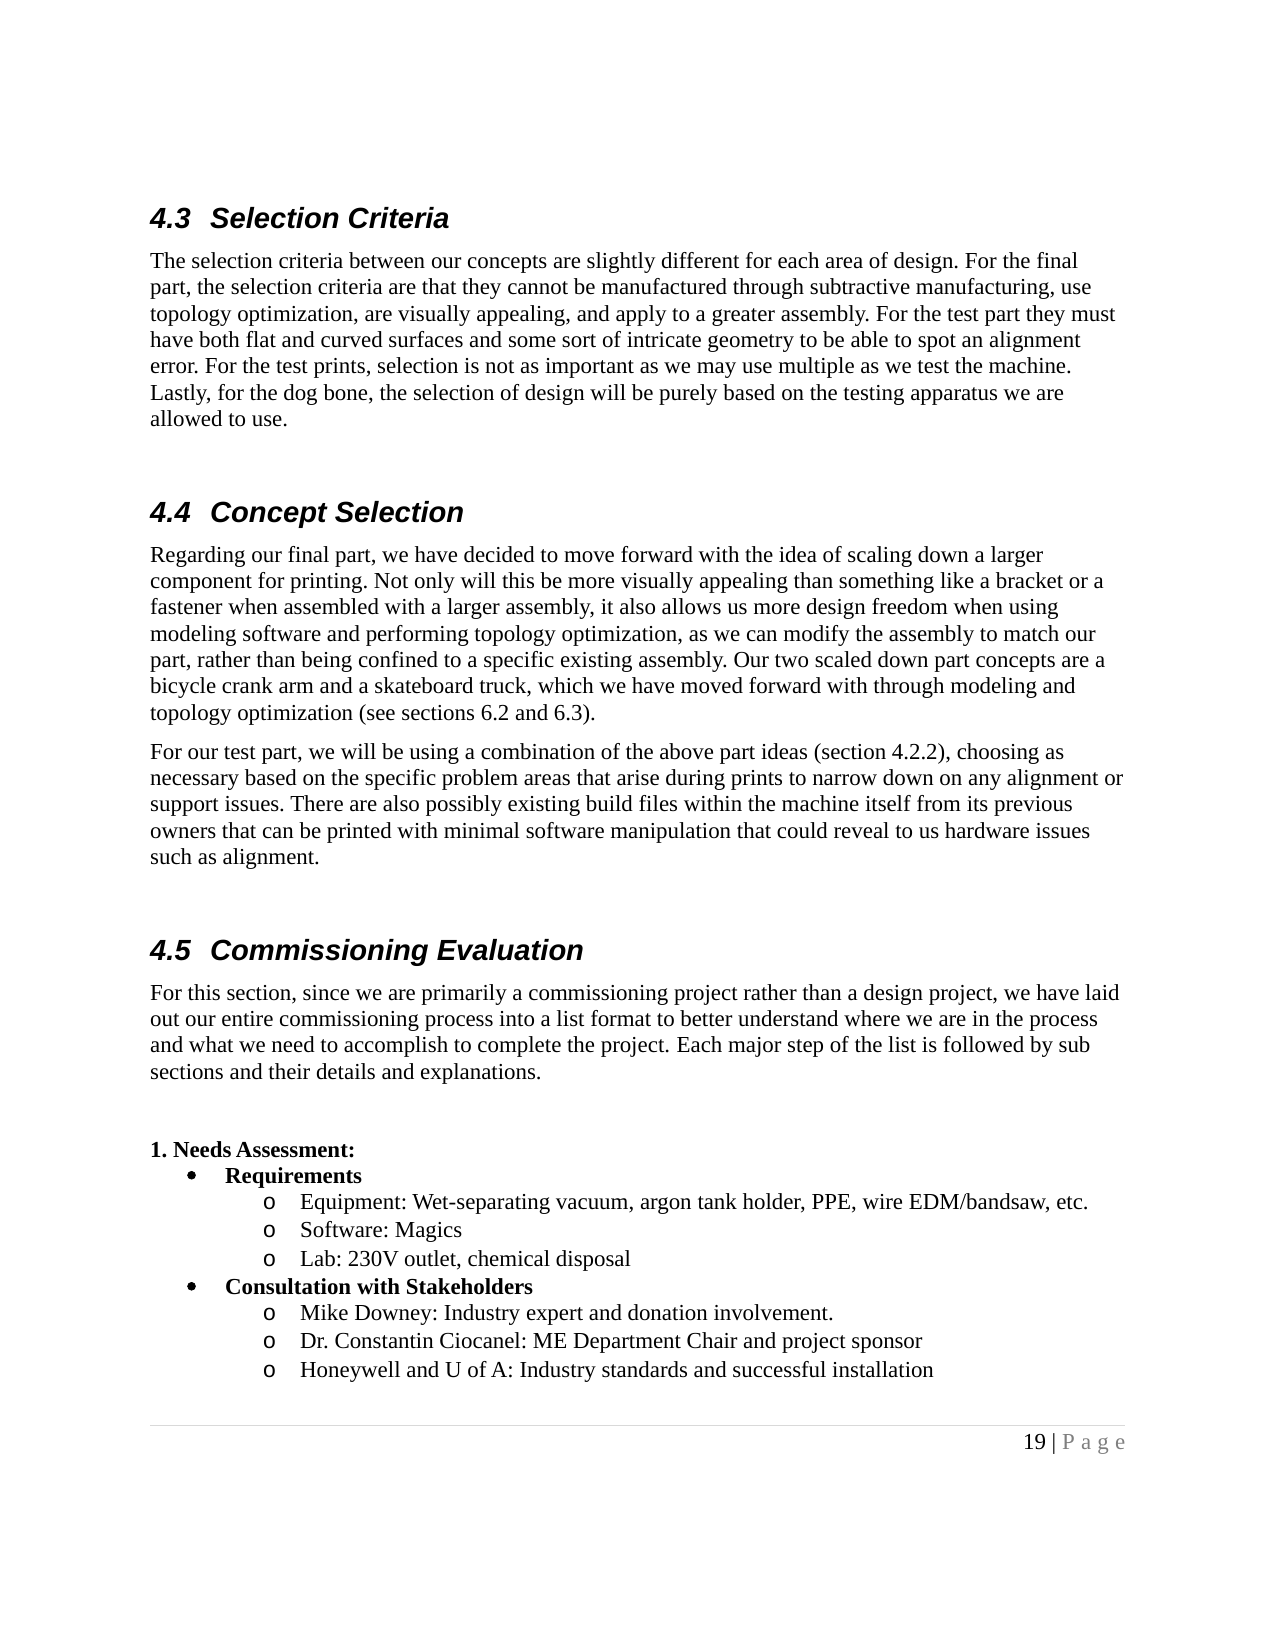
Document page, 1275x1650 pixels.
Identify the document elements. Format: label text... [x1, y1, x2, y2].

subtitle Commissioning Evaluation [150, 933, 1125, 967]
text Regarding our final part, we have decided to move forward with the idea of scaling down a larger component for printing. Not only will this be more visually appealing than something like a bracket or a fastener when assembled with a larger assembly, it also allows us more design freedom when using modeling software and performing topology optimization, as we can modify the assembly to match our part, rather than being confined to a specific existing assembly. Our two scaled down part concepts are a bicycle crank arm and a skateboard truck, which we have moved forward with through modeling and topology optimization (see sections 6.2 and 6.3). [150, 541, 1125, 725]
text For this section, since we are primarily a commissioning project rather than a design project, we have laid out our entire commissioning process into a list format to better understand where we are in the process and what we need to accomplish to complete the project. Each major step of the list is followed by sub sections and their details and explanations. [150, 979, 1125, 1084]
subtitle Concept Selection [150, 495, 1125, 529]
list Software: Magics [262, 1217, 1125, 1245]
text The selection criteria between our concepts are slightly different for each area of design. For the final part, the selection criteria are that they cannot be manufactured through subtractive manufacturing, use topology optimization, are visually appealing, and apply to a greater assembly. For the test part they must have both flat and curved surfaces and some sort of intricate geometry to be able to spot an alignment error. For the test prints, selection is not as important as we may use multiple as we test the machine. Lastly, for the dog bone, the selection of design will be purely based on the testing apparatus we are allowed to use. [150, 247, 1125, 431]
list Consultation with Stakeholders [187, 1273, 1125, 1299]
list Honeywell and U of A: Industry standards and successful installation [262, 1356, 1125, 1384]
list Requirements [187, 1162, 1125, 1188]
list Mike Downey: Industry expert and donation involvement. [262, 1299, 1125, 1328]
list Lab: 230V outlet, chemical disposal [262, 1245, 1125, 1273]
list Equipment: Wet-separating vacuum, argon tank holder, PPE, wire EDM/bandsaw, etc. [262, 1188, 1125, 1217]
text For our test part, we will be using a combination of the above part ideas (section 4.2.2), choosing as necessary based on the specific problem areas that arise during prints to narrow down on any alignment or support issues. There are also possibly existing build files within the machine itself from its previous owners that can be printed with minimal software manipulation that could reveal to us hardware issues such as alignment. [150, 738, 1125, 869]
text 1. Needs Assessment: [150, 1136, 1125, 1162]
list Dr. Constantin Ciocanel: ME Department Chair and project sponsor [262, 1328, 1125, 1356]
subtitle Selection Criteria [150, 201, 1125, 235]
